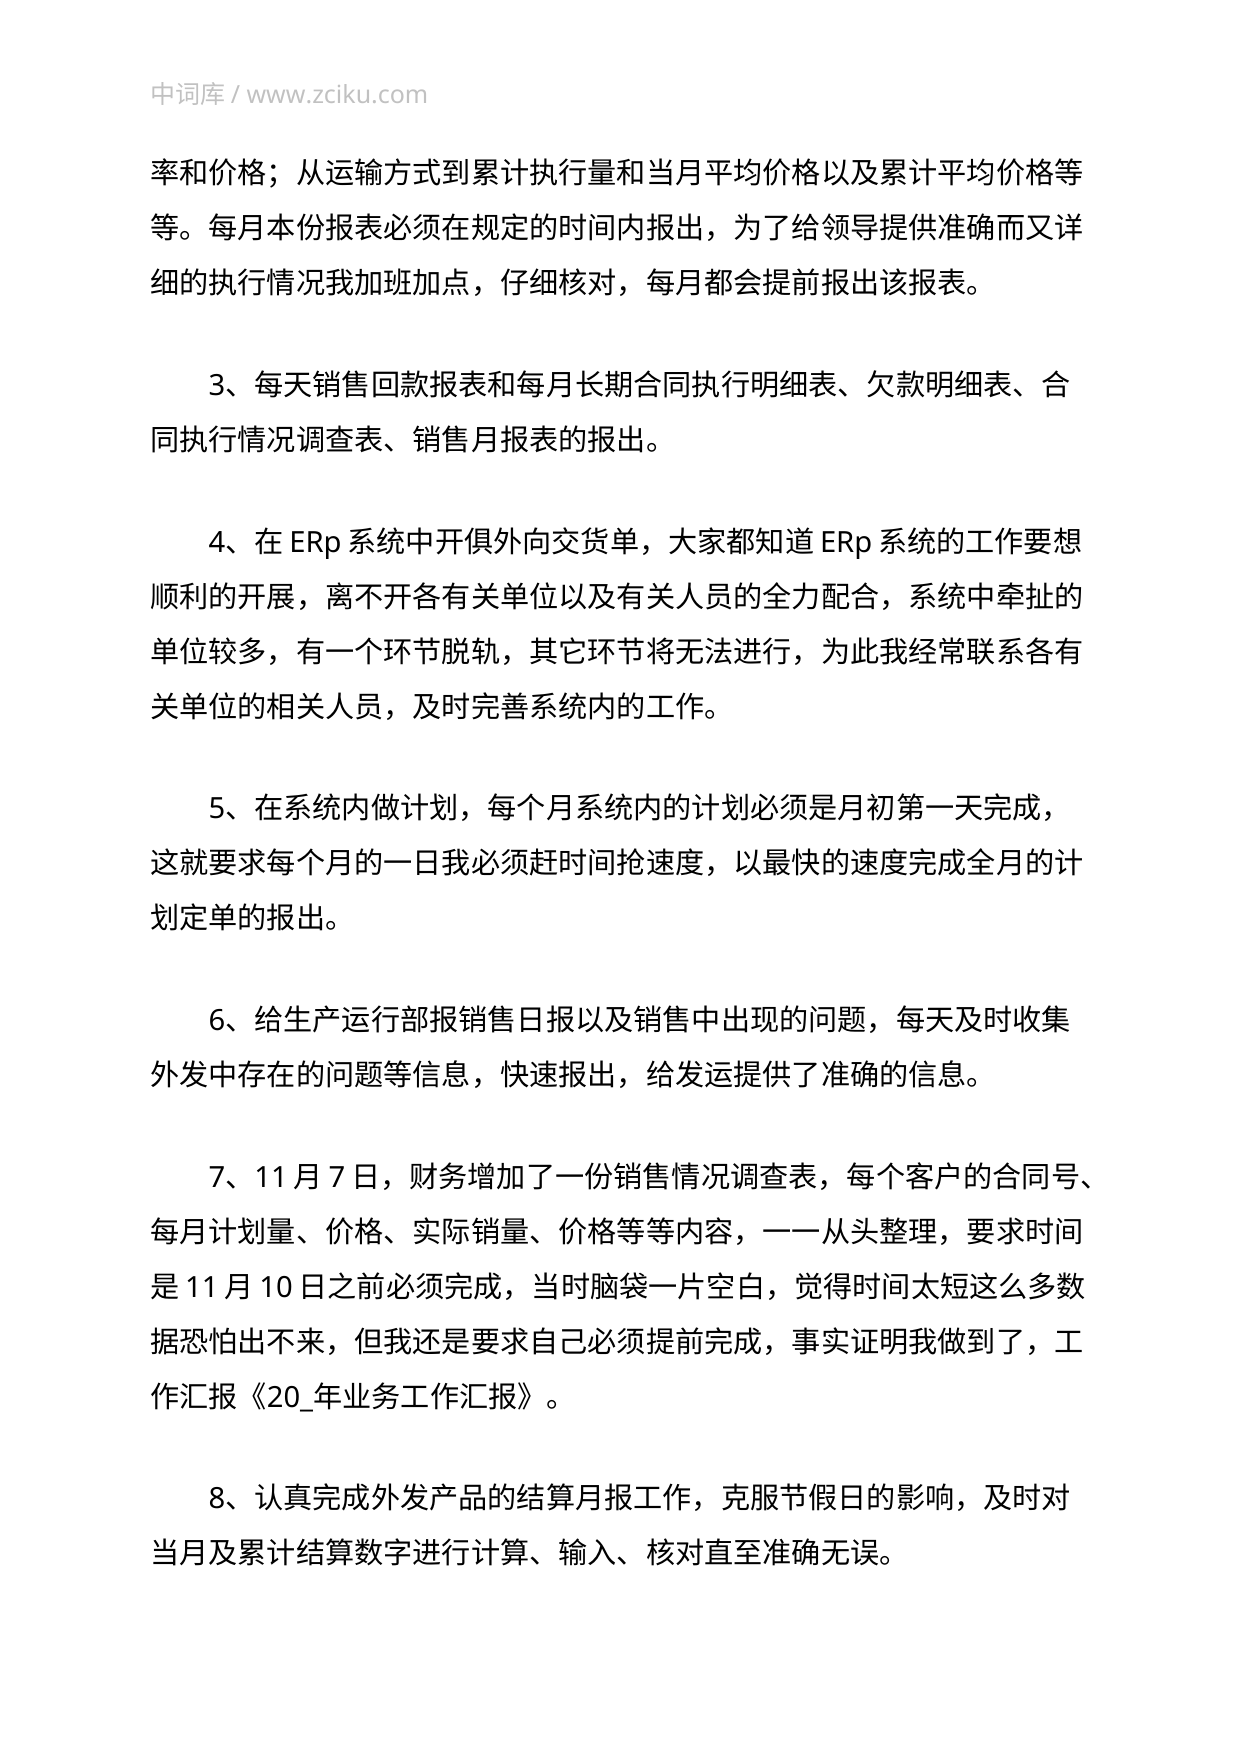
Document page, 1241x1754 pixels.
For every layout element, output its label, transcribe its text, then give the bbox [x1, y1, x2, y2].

text 5、在系统内做计划，每个月系统内的计划必须是月初第一天完成，这就要求每个月的一日我必须赶时间抢速度，以最快的速度完成全月的计划定单的报出。 [150, 785, 1090, 937]
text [150, 150, 1090, 302]
text 7、11月7日，财务增加了一份销售情况调查表，每个客户的合同号、每月计划量、价格、实际销量、价格等等内容，一一从头整理，要求时间是11月10日之前必须完成，当时脑袋一片空白，觉得时间太短这么多数据恐怕出不来，但我还是要求自己必须提前完成，事实证明我做到了，工作汇报《20_年业务工作汇报》。 [150, 1153, 1090, 1416]
text 4、在ERp系统中开俱外向交货单，大家都知道ERp系统的工作要想顺利的开展，离不开各有关单位以及有关人员的全力配合，系统中牵扯的单位较多，有一个环节脱轨，其它环节将无法进行，为此我经常联系各有关单位的相关人员，及时完善系统内的工作。 [150, 518, 1090, 725]
text 8、认真完成外发产品的结算月报工作，克服节假日的影响，及时对当月及累计结算数字进行计算、输入、核对直至准确无误。 [150, 1475, 1090, 1572]
text 6、给生产运行部报销售日报以及销售中出现的问题，每天及时收集外发中存在的问题等信息，快速报出，给发运提供了准确的信息。 [150, 997, 1090, 1094]
text 3、每天销售回款报表和每月长期合同执行明细表、欠款明细表、合同执行情况调查表、销售月报表的报出。 [150, 362, 1090, 459]
